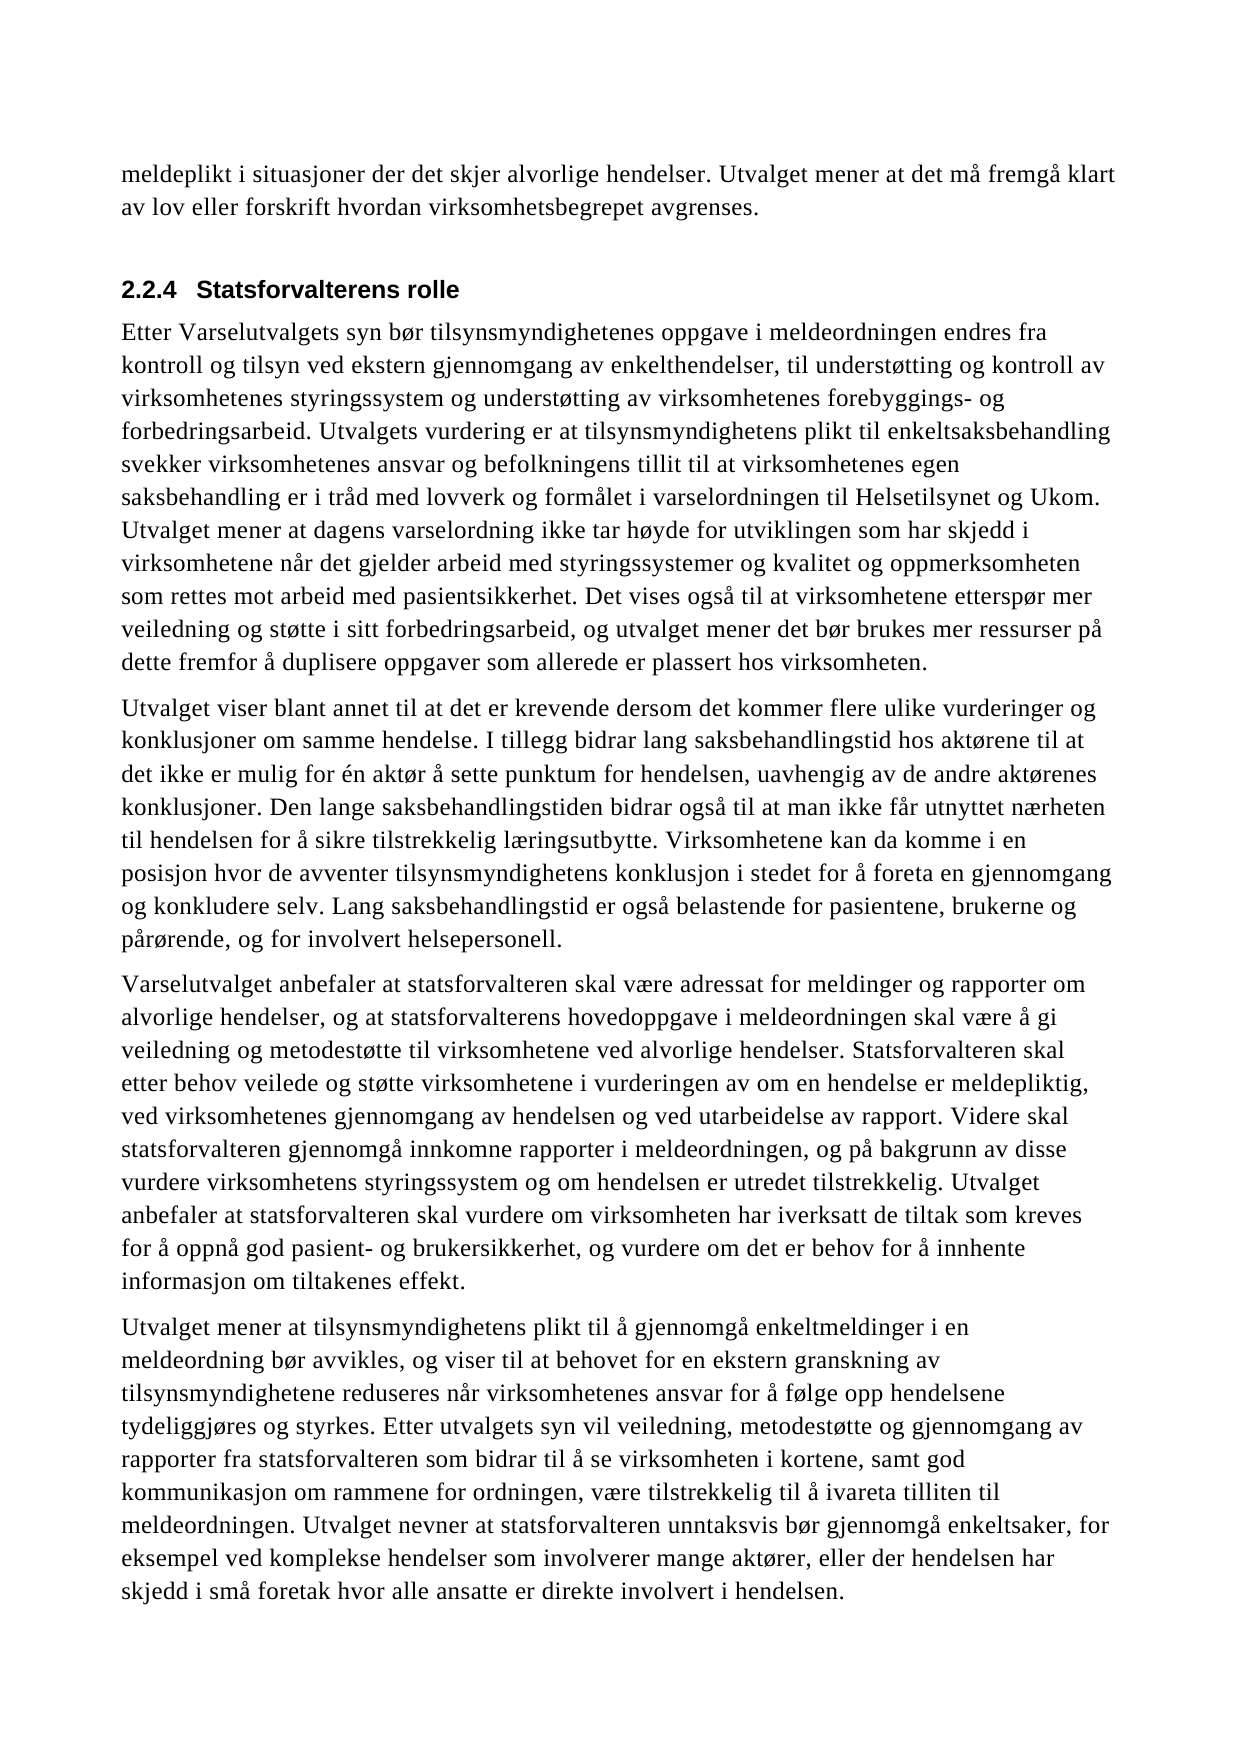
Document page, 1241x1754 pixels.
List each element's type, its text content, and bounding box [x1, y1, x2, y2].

text Utvalget mener at tilsynsmyndighetens plikt til å gjennomgå enkeltmeldinger i en meldeordning bør avvikles, og viser til at behovet for en ekstern granskning av tilsynsmyndighetene reduseres når virksomhetenes ansvar for å følge opp hendelsene tydeliggjøres og styrkes. Etter utvalgets syn vil veiledning, metodestøtte og gjennomgang av rapporter fra statsforvalteren som bidrar til å se virksomheten i kortene, samt god kommunikasjon om rammene for ordningen, være tilstrekkelig til å ivareta tilliten til meldeordningen. Utvalget nevner at statsforvalteren unntaksvis bør gjennomgå enkeltsaker, for eksempel ved komplekse hendelser som involverer mange aktører, eller der hendelsen har skjedd i små foretak hvor alle ansatte er direkte involvert i hendelsen. [121, 1312, 1119, 1605]
text Etter Varselutvalgets syn bør tilsynsmyndighetenes oppgave i meldeordningen endres fra kontroll og tilsyn ved ekstern gjennomgang av enkelthendelser, til understøtting og kontroll av virksomhetenes styringssystem og understøtting av virksomhetenes forebyggings- og forbedringsarbeid. Utvalgets vurdering er at tilsynsmyndighetens plikt til enkeltsaksbehandling svekker virksomhetenes ansvar og befolkningens tillit til at virksomhetenes egen saksbehandling er i tråd med lovverk og formålet i varselordningen til Helsetilsynet og Ukom. Utvalget mener at dagens varselordning ikke tar høyde for utviklingen som har skjedd i virksomhetene når det gjelder arbeid med styringssystemer og kvalitet og oppmerksomheten som rettes mot arbeid med pasientsikkerhet. Det vises også til at virksomhetene etterspør mer veiledning og støtte i sitt forbedringsarbeid, og utvalget mener det bør brukes mer ressurser på dette fremfor å duplisere oppgaver som allerede er plassert hos virksomheten. [121, 317, 1119, 676]
text Varselutvalget anbefaler at statsforvalteren skal være adressat for meldinger og rapporter om alvorlige hendelser, og at statsforvalterens hovedoppgave i meldeordningen skal være å gi veiledning og metodestøtte til virksomhetene ved alvorlige hendelser. Statsforvalteren skal etter behov veilede og støtte virksomhetene i vurderingen av om en hendelse er meldepliktig, ved virksomhetenes gjennomgang av hendelsen og ved utarbeidelse av rapport. Videre skal statsforvalteren gjennomgå innkomne rapporter i meldeordningen, og på bakgrunn av disse vurdere virksomhetens styringssystem og om hendelsen er utredet tilstrekkelig. Utvalget anbefaler at statsforvalteren skal vurdere om virksomheten har iverksatt de tiltak som kreves for å oppnå god pasient- og brukersikkerhet, og vurdere om det er behov for å innhente informasjon om tiltakenes effekt. [121, 969, 1119, 1295]
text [121, 159, 1119, 221]
subtitle Statsforvalterens rolle [121, 276, 1119, 304]
text Utvalget viser blant annet til at det er krevende dersom det kommer flere ulike vurderinger og konklusjoner om samme hendelse. I tillegg bidrar lang saksbehandlingstid hos aktørene til at det ikke er mulig for én aktør å sette punktum for hendelsen, uavhengig av de andre aktørenes konklusjoner. Den lange saksbehandlingstiden bidrar også til at man ikke får utnyttet nærheten til hendelsen for å sikre tilstrekkelig læringsutbytte. Virksomhetene kan da komme i en posisjon hvor de avventer tilsynsmyndighetens konklusjon i stedet for å foreta en gjennomgang og konkludere selv. Lang saksbehandlingstid er også belastende for pasientene, brukerne og pårørende, og for involvert helsepersonell. [121, 693, 1119, 952]
